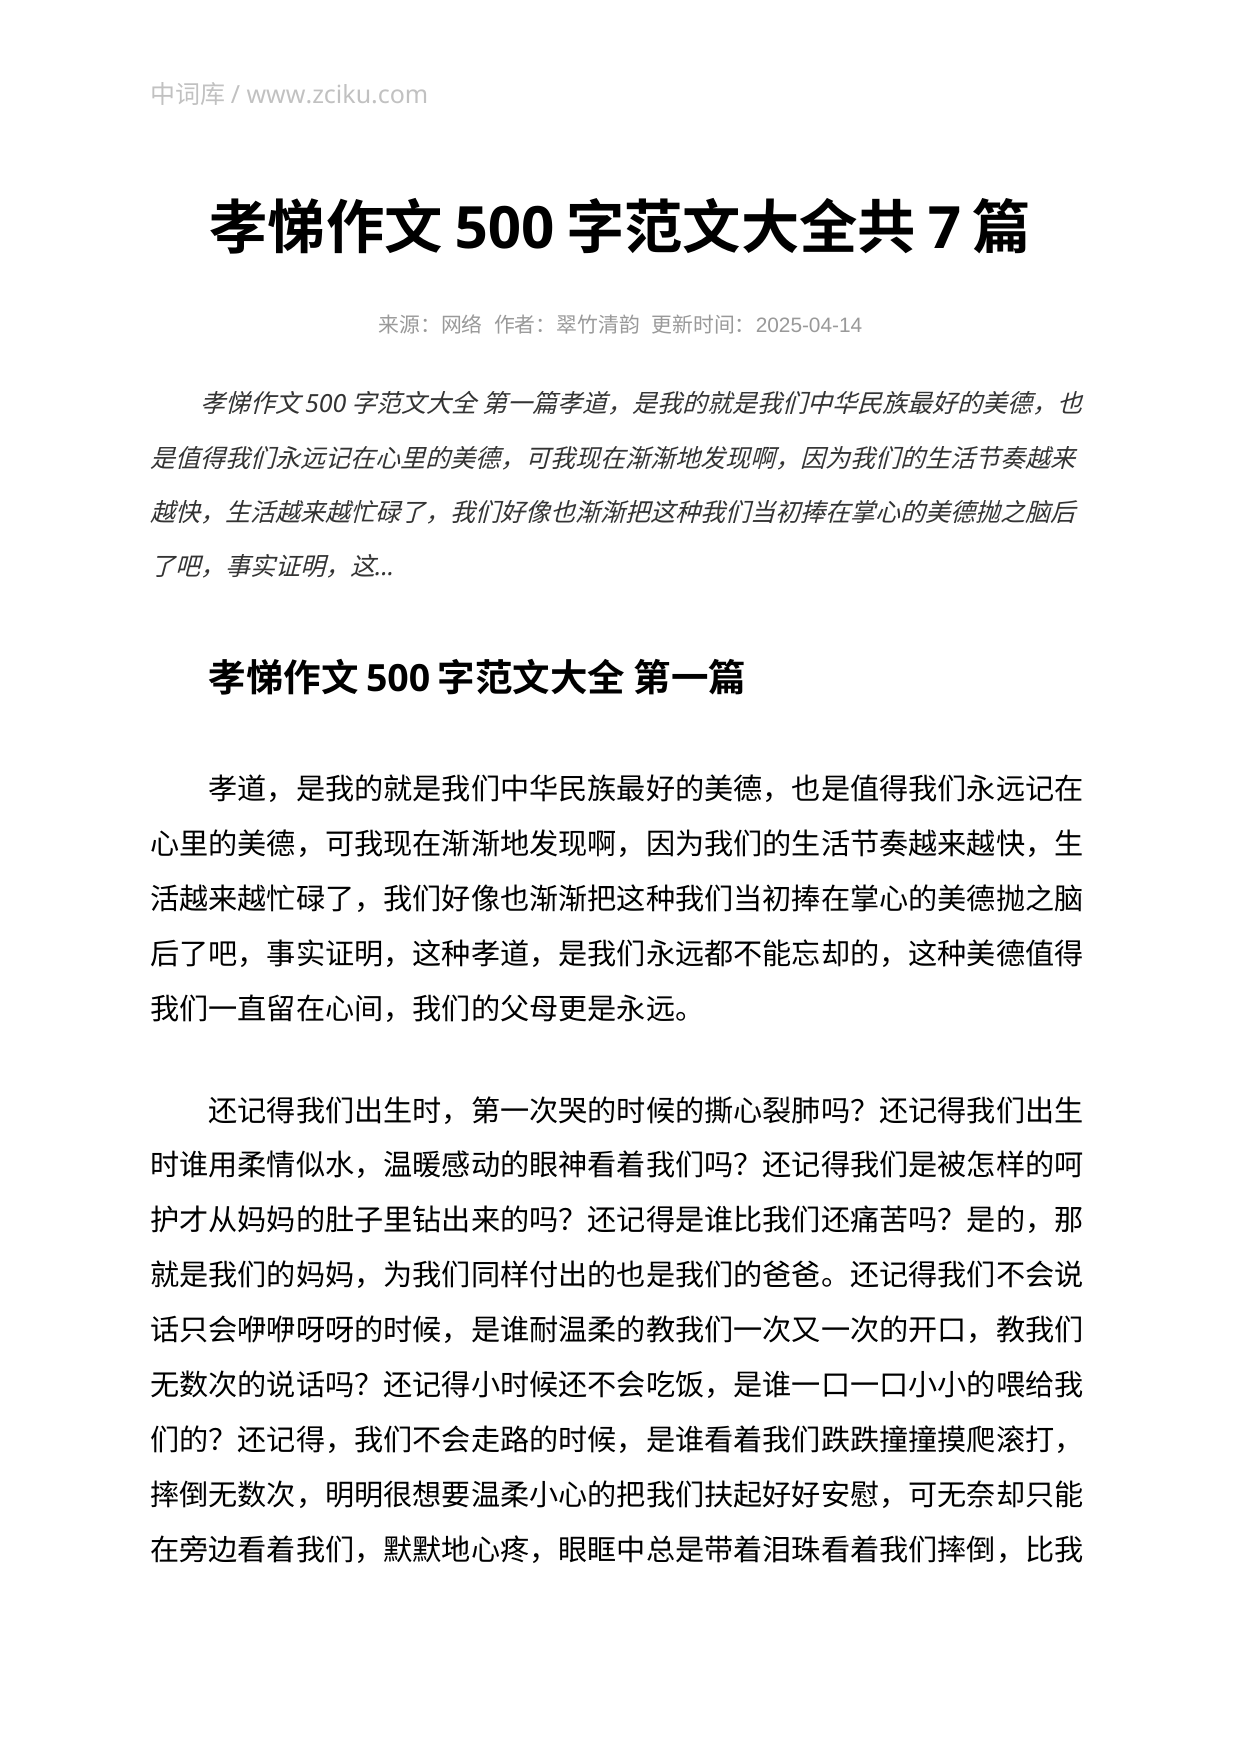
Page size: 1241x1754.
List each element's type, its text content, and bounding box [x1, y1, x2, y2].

text 孝悌作文500字范文大全 第一篇 [150, 648, 1090, 703]
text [150, 1087, 1090, 1568]
text 孝道，是我的就是我们中华民族最好的美德，也是值得我们永远记在心里的美德，可我现在渐渐地发现啊，因为我们的生活节奏越来越快，生活越来越忙碌了，我们好像也渐渐把这种我们当初捧在掌心的美德抛之脑后了吧，事实证明，这种孝道，是我们永远都不能忘却的，这种美德值得我们一直留在心间，我们的父母更是永远。 [150, 766, 1090, 1028]
subtitle 孝悌作文500字范文大全共7篇 [150, 181, 1090, 266]
text 来源：网络 作者：翠竹清韵 更新时间：2025-04-14 [150, 313, 1090, 337]
text 孝悌作文500字范文大全 第一篇孝道，是我的就是我们中华民族最好的美德，也是值得我们永远记在心里的美德，可我现在渐渐地发现啊，因为我们的生活节奏越来越快，生活越来越忙碌了，我们好像也渐渐把这种我们当初捧在掌心的美德抛之脑后了吧，事实证明，这... [150, 384, 1090, 583]
